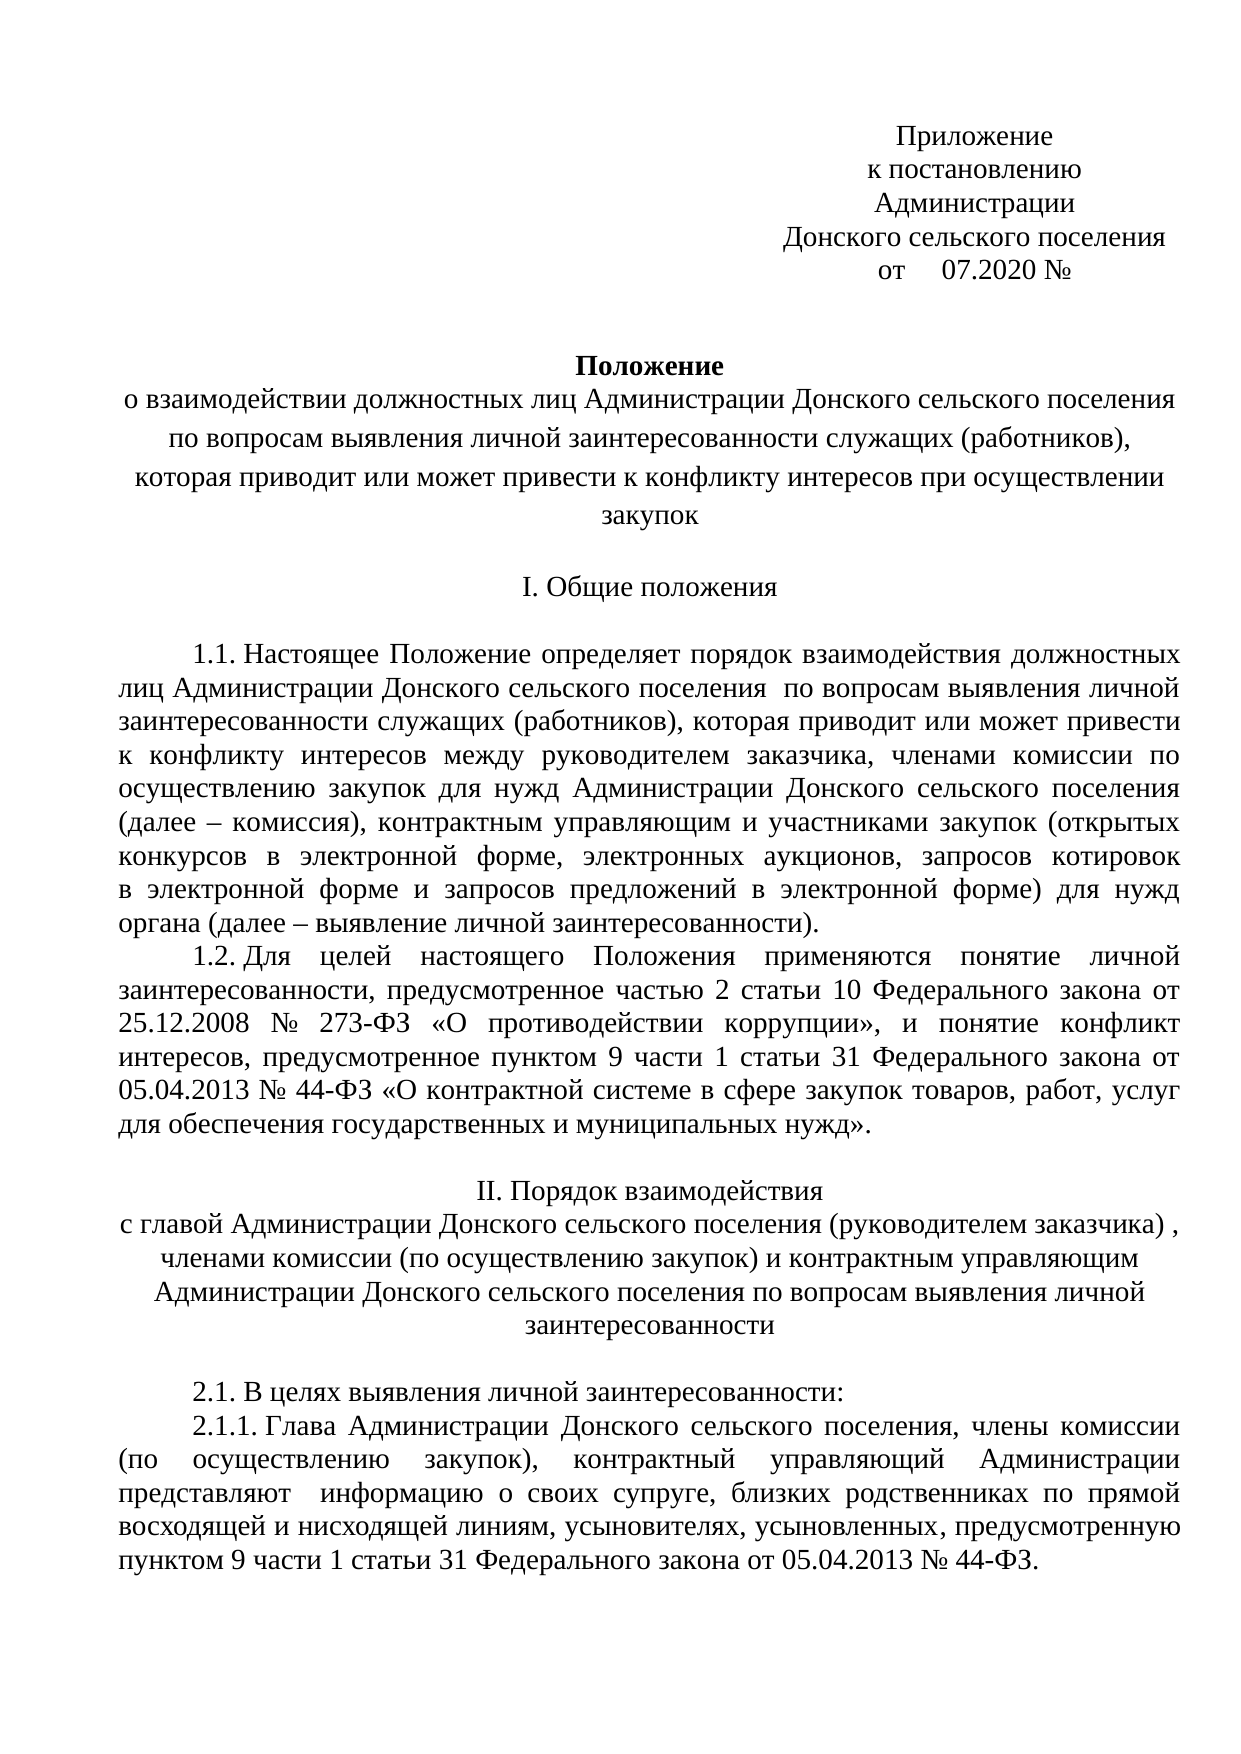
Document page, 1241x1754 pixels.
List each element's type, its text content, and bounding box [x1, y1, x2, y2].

text II. Порядок взаимодействия [118, 1173, 1181, 1207]
text с главой Администрации Донского сельского поселения (руководителем заказчика) , членами комиссии (по осуществлению закупок) и контрактным управляющим Администрации Донского сельского поселения по вопросам выявления личной заинтересованности [118, 1207, 1181, 1341]
text Администрации [768, 185, 1181, 219]
text Положение [118, 348, 1181, 382]
text от 07.2020 № [768, 252, 1181, 286]
text 1.1. Настоящее Положение определяет порядок взаимодействия должностных лиц Администрации Донского сельского поселения по вопросам выявления личной заинтересованности служащих (работников), которая приводит или может привести к конфликту интересов между руководителем заказчика, членами комиссии по осуществлению закупок для нужд Администрации Донского сельского поселения (далее – комиссия), контрактным управляющим и участниками закупок (открытых конкурсов в электронной форме, электронных аукционов, запросов котировок в электронной форме и запросов предложений в электронной форме) для нужд органа (далее – выявление личной заинтересованности). [118, 636, 1181, 938]
text 1.2. Для целей настоящего Положения применяются понятие личной заинтересованности, предусмотренное частью 2 статьи 10 Федерального закона от 25.12.2008 № 273-ФЗ «О противодействии коррупции», и понятие конфликт интересов, предусмотренное пунктом 9 части 1 статьи 31 Федерального закона от 05.04.2013 № 44-ФЗ «О контрактной системе в сфере закупок товаров, работ, услуг для обеспечения государственных и муниципальных нужд». [118, 938, 1181, 1139]
text 2.1. В целях выявления личной заинтересованности: [118, 1374, 1181, 1408]
text 2.1.1. Глава Администрации Донского сельского поселения, члены комиссии (по осуществлению закупок), контрактный управляющий Администрации представляют информацию о своих супруге, близких родственниках по прямой восходящей и нисходящей линиям, усыновителях, усыновленных, предусмотренную пунктом 9 части 1 статьи 31 Федерального закона от 05.04.2013 № 44-ФЗ. [118, 1408, 1181, 1576]
text Приложение [768, 118, 1181, 152]
text Донского сельского поселения [768, 219, 1181, 252]
text I. Общие положения [118, 569, 1181, 603]
text к постановлению [768, 152, 1181, 185]
text о взаимодействии должностных лиц Администрации Донского сельского поселения по вопросам выявления личной заинтересованности служащих (работников), которая приводит или может привести к конфликту интересов при осуществлении закупок [118, 382, 1181, 531]
